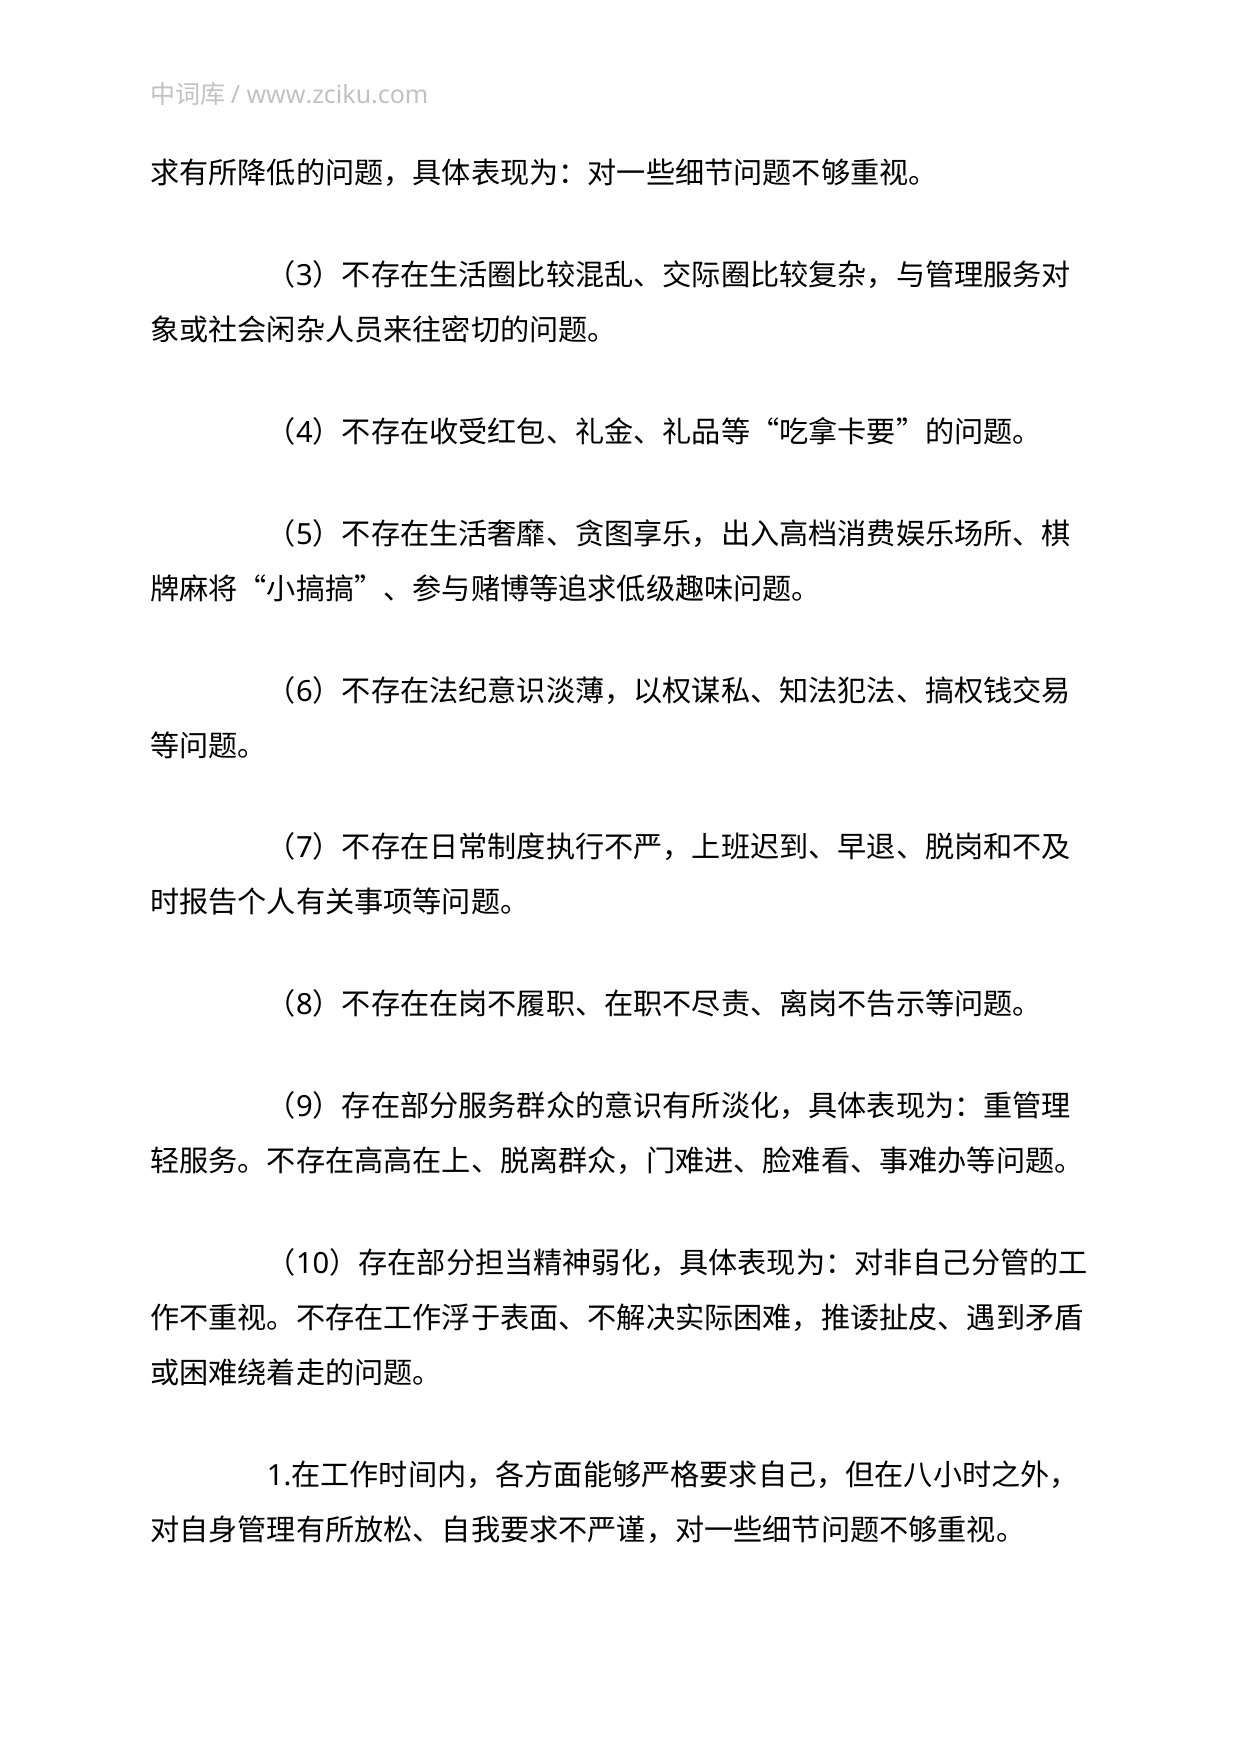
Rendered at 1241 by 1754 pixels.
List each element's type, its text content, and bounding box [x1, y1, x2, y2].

text （6）不存在法纪意识淡薄，以权谋私、知法犯法、搞权钱交易等问题。 [150, 667, 1090, 764]
text （3）不存在生活圈比较混乱、交际圈比较复杂，与管理服务对象或社会闲杂人员来往密切的问题。 [150, 252, 1090, 349]
text （9）存在部分服务群众的意识有所淡化，具体表现为：重管理轻服务。不存在高高在上、脱离群众，门难进、脸难看、事难办等问题。 [150, 1083, 1090, 1180]
text 1.在工作时间内，各方面能够严格要求自己，但在八小时之外，对自身管理有所放松、自我要求不严谨，对一些细节问题不够重视。 [150, 1451, 1090, 1548]
text （10）存在部分担当精神弱化，具体表现为：对非自己分管的工作不重视。不存在工作浮于表面、不解决实际困难，推诿扯皮、遇到矛盾或困难绕着走的问题。 [150, 1239, 1090, 1392]
text （4）不存在收受红包、礼金、礼品等“吃拿卡要”的问题。 [150, 408, 1090, 451]
text （8）不存在在岗不履职、在职不尽责、离岗不告示等问题。 [150, 981, 1090, 1023]
text （7）不存在日常制度执行不严，上班迟到、早退、脱岗和不及时报告个人有关事项等问题。 [150, 824, 1090, 921]
text （5）不存在生活奢靡、贪图享乐，出入高档消费娱乐场所、棋牌麻将“小搞搞”、参与赌博等追求低级趣味问题。 [150, 511, 1090, 608]
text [150, 150, 1090, 192]
